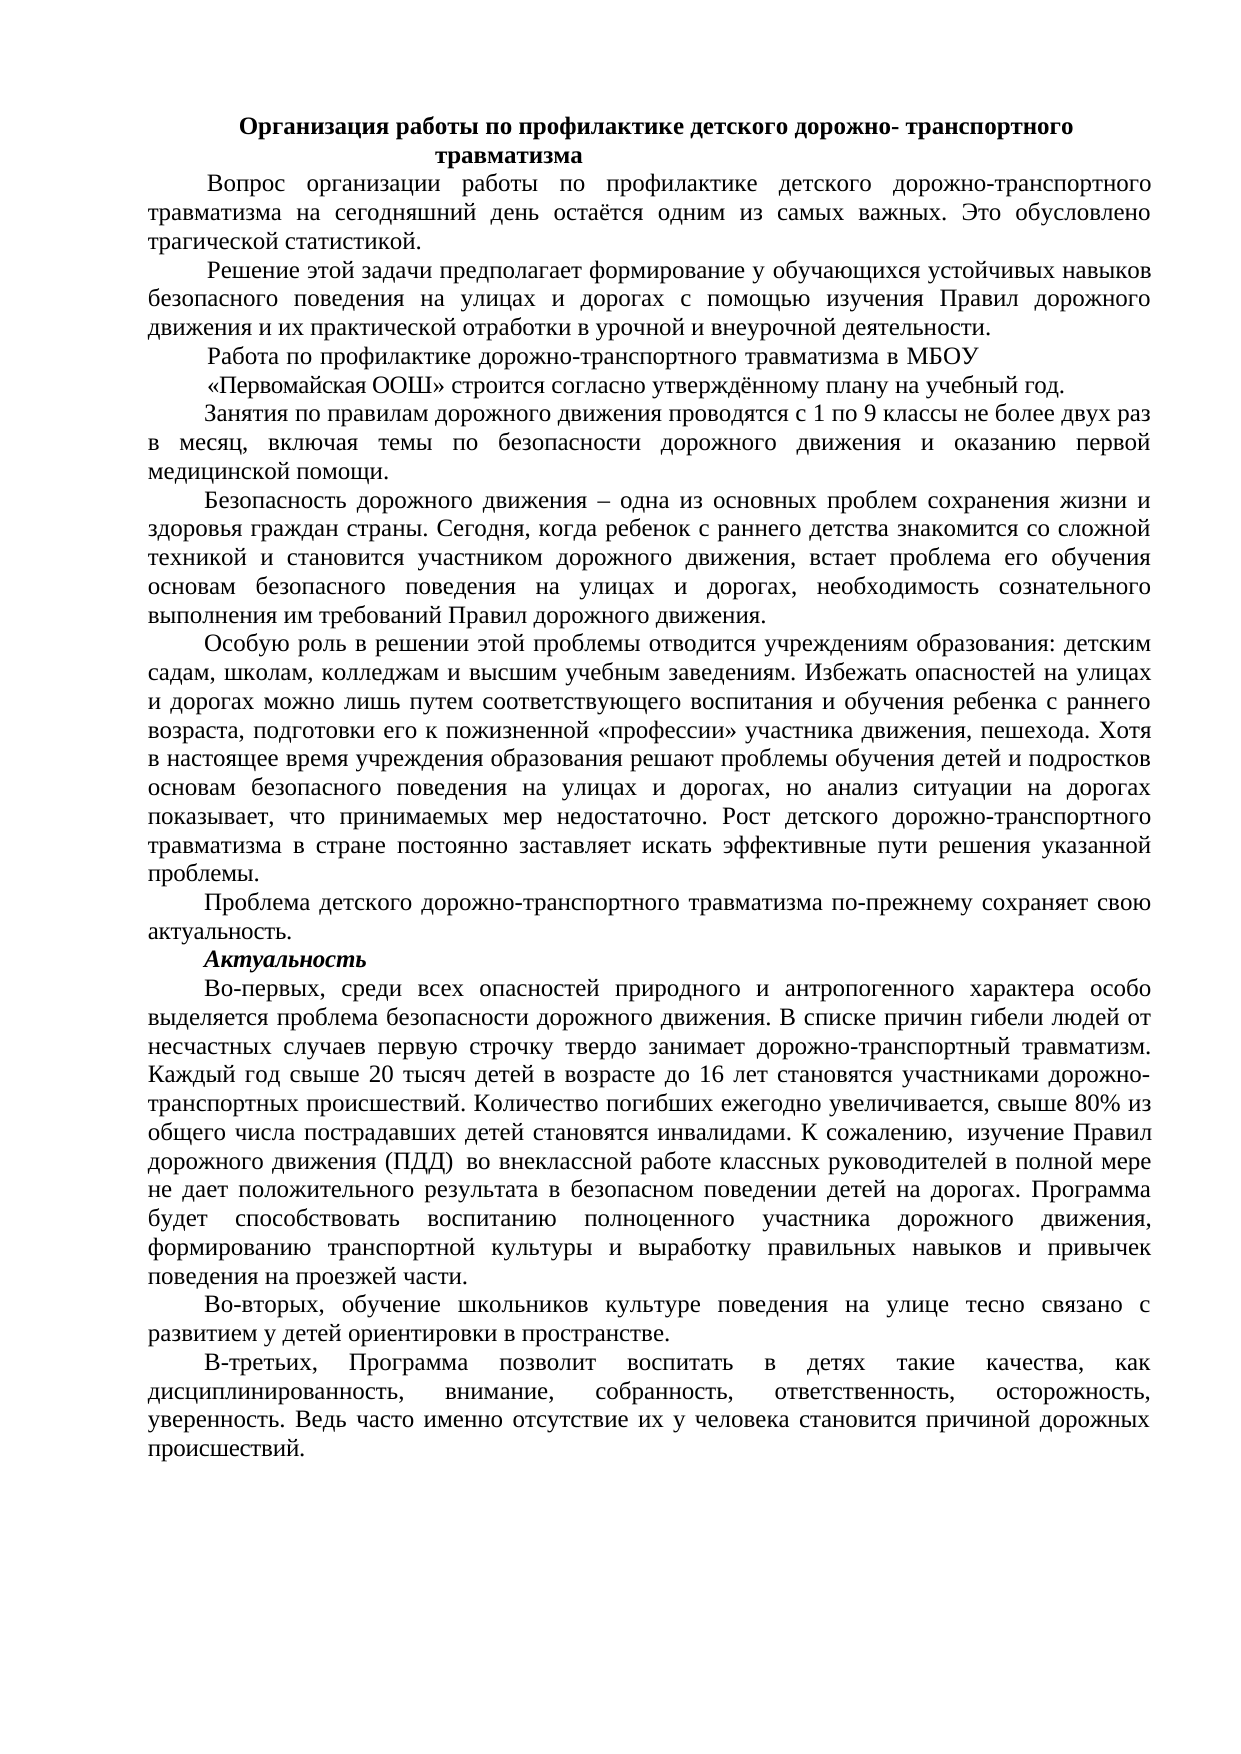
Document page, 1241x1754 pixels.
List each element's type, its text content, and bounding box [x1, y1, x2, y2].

text Работа по профилактике дорожно-транспортного травматизма в МБОУ [207, 341, 1196, 370]
subtitle Актуальность [204, 945, 1196, 973]
text Во-вторых, обучение школьников культуре поведения на улице тесно связано с развитием у детей ориентировки в пространстве. [148, 1289, 1152, 1347]
text Вопрос организации работы по профилактике детского дорожно-транспортного травматизма на сегодняшний день остаётся одним из самых важных. Это обусловлено трагической статистикой. [148, 168, 1152, 255]
text Решение этой задачи предполагает формирование у обучающихся устойчивых навыков безопасного поведения на улицах и дорогах с помощью изучения Правил дорожного движения и их практической отработки в урочной и внеурочной деятельности. [148, 255, 1152, 341]
text «Первомайская ООШ» строится согласно утверждённому плану на учебный год. [207, 370, 1196, 398]
text Безопасность дорожного движения – одна из основных проблем сохранения жизни и здоровья граждан страны. Сегодня, когда ребенок с раннего детства знакомится со сложной техникой и становится участником дорожного движения, встает проблема его обучения основам безопасного поведения на улицах и дорогах, необходимость сознательного выполнения им требований Правил дорожного движения. [148, 485, 1152, 628]
text В-третьих, Программа позволит воспитать в детях такие качества, как дисциплинированность, внимание, собранность, ответственность, осторожность, уверенность. Ведь часто именно отсутствие их у человека становится причиной дорожных происшествий. [148, 1347, 1152, 1462]
text Занятия по правилам дорожного движения проводятся с 1 по 9 классы не более двух раз в месяц, включая темы по безопасности дорожного движения и оказанию первой медицинской помощи. [148, 398, 1152, 485]
text Проблема детского дорожно-транспортного травматизма по-прежнему сохраняет свою актуальность. [148, 887, 1152, 945]
text Организация работы по профилактике детского дорожно- транспортного травматизма [238, 111, 1196, 168]
text Особую роль в решении этой проблемы отводится учреждениям образования: детским садам, школам, колледжам и высшим учебным заведениям. Избежать опасностей на улицах и дорогах можно лишь путем соответствующего воспитания и обучения ребенка с раннего возраста, подготовки его к пожизненной «профессии» участника движения, пешехода. Хотя в настоящее время учреждения образования решают проблемы обучения детей и подростков основам безопасного поведения на улицах и дорогах, но анализ ситуации на дорогах показывает, что принимаемых мер недостаточно. Рост детского дорожно-транспортного травматизма в стране постоянно заставляет искать эффективные пути решения указанной проблемы. [148, 628, 1152, 887]
text Во-первых, среди всех опасностей природного и антропогенного характера особо выделяется проблема безопасности дорожного движения. В списке причин гибели людей от несчастных случаев первую строчку твердо занимает дорожно-транспортный травматизм. Каждый год свыше 20 тысяч детей в возрасте до 16 лет становятся участниками дорожно- транспортных происшествий. Количество погибших ежегодно увеличивается, свыше 80% из общего числа пострадавших детей становятся инвалидами. К сожалению, изучение Правил дорожного движения (ПДД) во внеклассной работе классных руководителей в полной мере не дает положительного результата в безопасном поведении детей на дорогах. Программа будет способствовать воспитанию полноценного участника дорожного движения, формированию транспортной культуры и выработку правильных навыков и привычек поведения на проезжей части. [148, 973, 1152, 1289]
